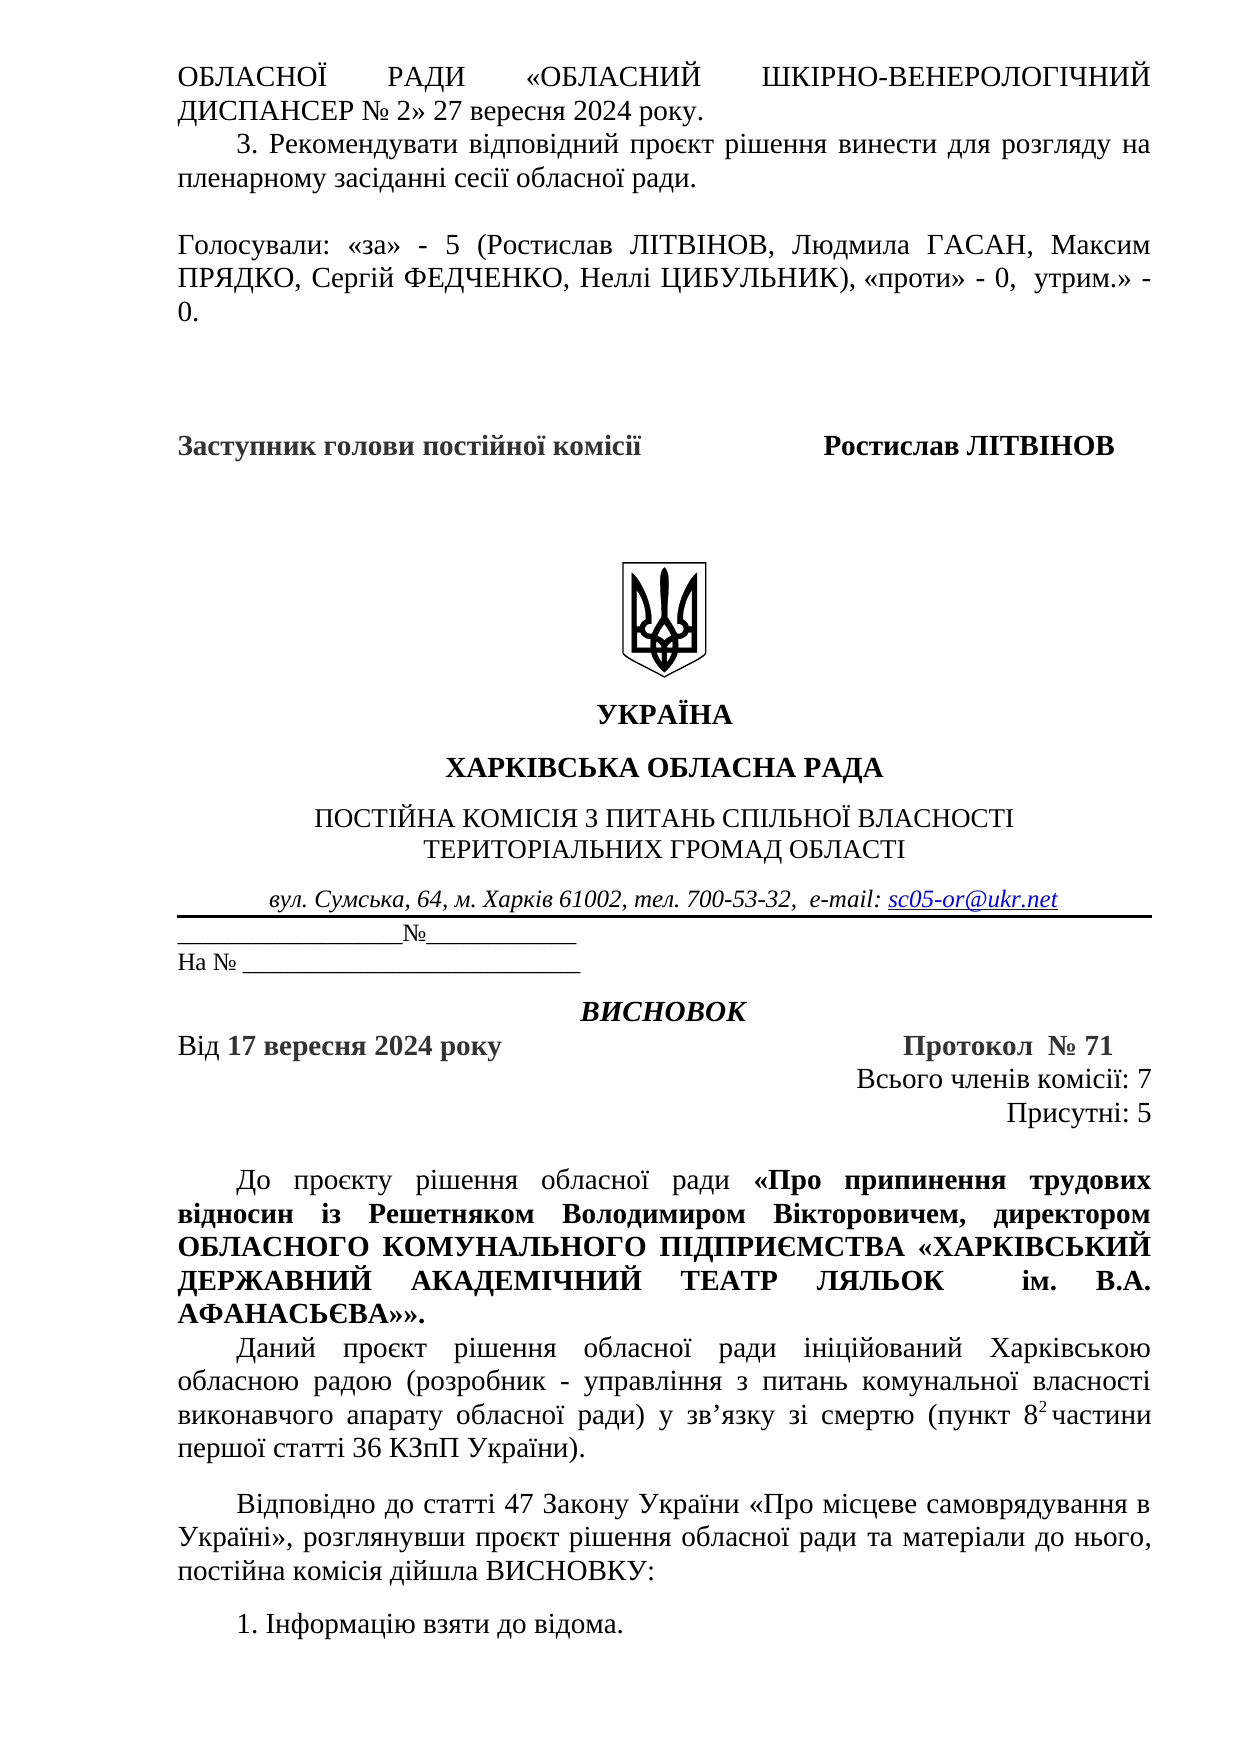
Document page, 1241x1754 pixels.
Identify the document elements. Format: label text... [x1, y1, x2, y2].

text Заступник голови постійної комісії Ростислав ЛІТВІНОВ [177, 428, 1152, 462]
text Присутні: 5 [177, 1095, 1152, 1129]
text ВИСНОВОК [177, 994, 1152, 1028]
text Даний проєкт рішення обласної ради ініційований Харківською обласною радою (розробник - управління з питань комунальної власності виконавчого апарату обласної ради) у зв’язку зі смертю (пункт 82 частини першої статті 36 КЗпП України). [177, 1330, 1152, 1464]
text На № ___________________________ [177, 947, 1152, 975]
text До проєкту рішення обласної ради «Про припинення трудових відносин із Решетняком Володимиром Вікторовичем, директором ОБЛАСНОГО КОМУНАЛЬНОГО ПІДПРИЄМСТВА «ХАРКІВСЬКИЙ ДЕРЖАВНИЙ АКАДЕМІЧНИЙ ТЕАТР ЛЯЛЬОК ім. В.А. АФАНАСЬЄВА»». [177, 1162, 1152, 1330]
text __________________№____________ [177, 918, 1152, 947]
text ПОСТІЙНА КОМІСІЯ З ПИТАНЬ спільної власності [177, 802, 1152, 833]
text 1. Інформацію взяти до відома. [236, 1606, 1152, 1639]
text Відповідно до статті 47 Закону України «Про місцеве самоврядування в Україні», розглянувши проєкт рішення обласної ради та матеріали до нього, постійна комісія дійшла ВИСНОВКУ: [177, 1486, 1152, 1587]
text УКРАЇНА [177, 697, 1152, 731]
text 3. Рекомендувати відповідний проєкт рішення винести для розгляду на пленарному засіданні сесії обласної ради. [177, 126, 1152, 193]
text Всього членів комісії: 7 [177, 1062, 1152, 1095]
text територіальних громад області [177, 833, 1152, 865]
text Від 17 вересня 2024 року Протокол № 71 [177, 1028, 1152, 1062]
text Голосували: «за» - 5 (Ростислав ЛІТВІНОВ, Людмила ГАСАН, Максим ПРЯДКО, Сергій ФЕДЧЕНКО, Неллі ЦИБУЛЬНИК), «проти» - 0, утрим.» - 0. [177, 227, 1152, 327]
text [177, 59, 1152, 126]
text ХАРКІВСЬКА ОБЛАСНА РАДА [177, 750, 1152, 783]
text вул. Сумська, 64, м. Харків 61002, тел. 700-53-32, e-mail: sc05-or@ukr.net [177, 884, 1152, 915]
